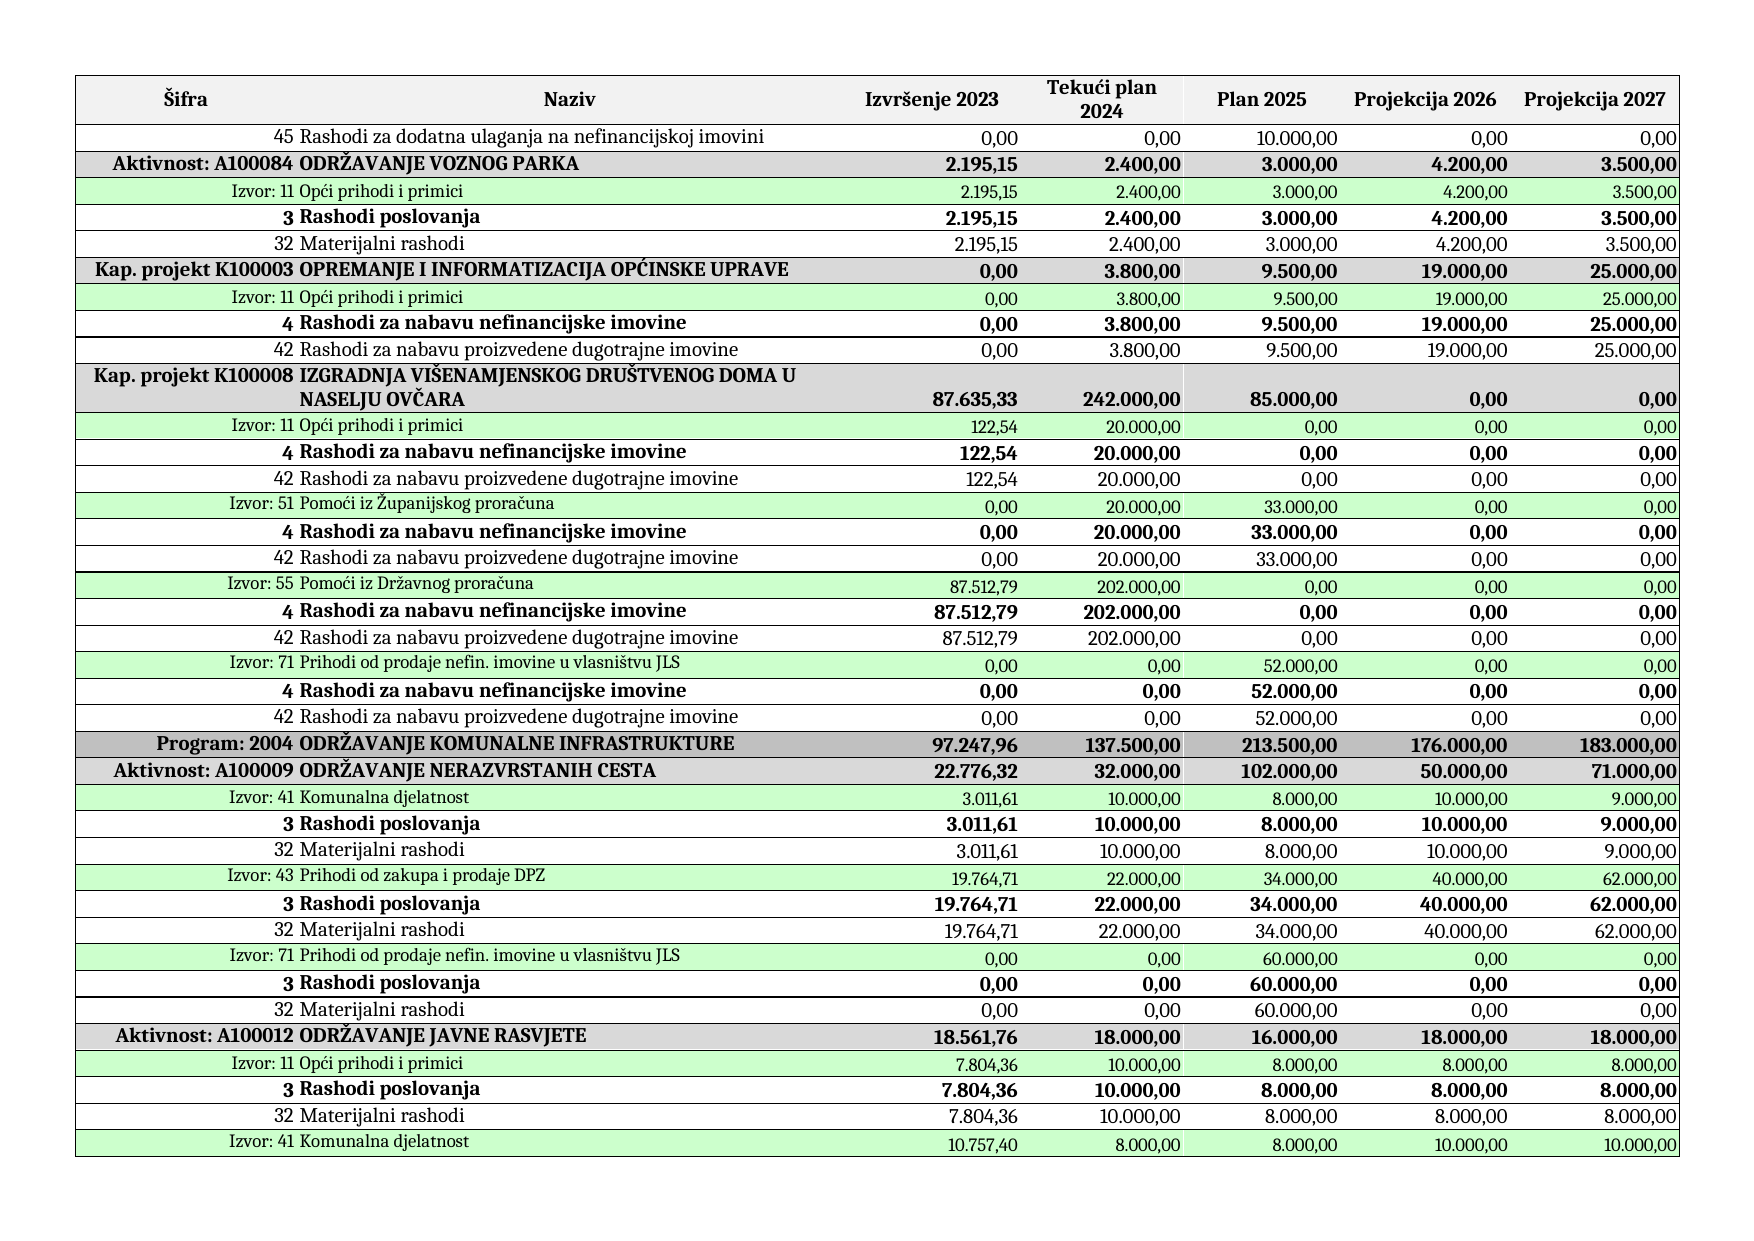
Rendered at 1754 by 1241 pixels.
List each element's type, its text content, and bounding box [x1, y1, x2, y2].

table_cell Opći prihodi i primici [296, 284, 843, 310]
table_cell IZGRADNJA VIŠENAMJENSKOG DRUŠTVENOG DOMA U NASELJU OVČARA [296, 364, 843, 412]
table_cell Prihodi od zakupa i prodaje DPZ [296, 865, 843, 890]
table_cell 3.000,00 [1184, 205, 1340, 230]
table_cell 0,00 [1021, 998, 1183, 1023]
table_cell Opći prihodi i primici [296, 178, 843, 204]
table_cell 20.000,00 [1021, 440, 1183, 465]
table_cell 10.000,00 [1021, 838, 1183, 863]
table_cell 8.000,00 [1340, 1104, 1510, 1129]
table_cell 202.000,00 [1021, 573, 1183, 598]
table_cell 42 [76, 626, 296, 651]
table_cell 0,00 [1184, 599, 1340, 624]
table_cell 4 [76, 679, 296, 704]
table_cell Kap. projekt K100008 [76, 364, 296, 412]
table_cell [296, 125, 843, 151]
table_cell Izvor: 11 [76, 413, 296, 438]
table_cell 20.000,00 [1021, 546, 1183, 571]
table_cell Materijalni rashodi [296, 231, 843, 257]
table_cell 9.500,00 [1184, 311, 1340, 336]
table_cell Izvor: 41 [76, 785, 296, 810]
table_header Naziv [296, 76, 843, 124]
table_cell 3.000,00 [1184, 231, 1340, 257]
table_cell 4.200,00 [1340, 152, 1510, 177]
table_cell 7.804,36 [843, 1104, 1021, 1129]
table_cell 10.000,00 [1021, 1104, 1183, 1129]
table_cell Opći prihodi i primici [296, 413, 843, 438]
table_cell 0,00 [1510, 364, 1679, 412]
table_cell 62.000,00 [1510, 865, 1679, 890]
table_cell 0,00 [1021, 705, 1183, 731]
table_cell 0,00 [1021, 679, 1183, 704]
table_header Projekcija 2026 [1340, 76, 1510, 124]
table_cell 10.757,40 [843, 1130, 1021, 1156]
table_cell 52.000,00 [1184, 705, 1340, 731]
table_cell 3.011,61 [843, 785, 1021, 810]
table_cell 10.000,00 [1340, 838, 1510, 863]
table_cell 8.000,00 [1340, 1077, 1510, 1103]
table_cell Komunalna djelatnost [296, 1130, 843, 1156]
table_cell 0,00 [1340, 705, 1510, 731]
table_cell 3.500,00 [1510, 178, 1679, 204]
table_cell Rashodi poslovanja [296, 891, 843, 917]
table_cell 0,00 [1340, 413, 1510, 438]
table_cell 0,00 [1340, 440, 1510, 465]
table_cell 19.000,00 [1340, 338, 1510, 363]
table_cell 0,00 [1510, 466, 1679, 492]
table_cell 0,00 [1510, 440, 1679, 465]
table_cell Aktivnost: A100084 [76, 152, 296, 177]
table_cell Rashodi za nabavu nefinancijske imovine [296, 679, 843, 704]
table_cell 213.500,00 [1184, 732, 1340, 757]
table_cell 0,00 [843, 338, 1021, 363]
table_cell 0,00 [1510, 413, 1679, 438]
table_cell ODRŽAVANJE KOMUNALNE INFRASTRUKTURE [296, 732, 843, 757]
table_cell 25.000,00 [1510, 284, 1679, 310]
table_cell 9.000,00 [1510, 838, 1679, 863]
table_cell Rashodi za nabavu nefinancijske imovine [296, 599, 843, 624]
table_cell OPREMANJE I INFORMATIZACIJA OPĆINSKE UPRAVE [296, 258, 843, 283]
table_cell 19.764,71 [843, 918, 1021, 943]
table_cell 22.000,00 [1021, 891, 1183, 917]
table_cell Rashodi za nabavu proizvedene dugotrajne imovine [296, 705, 843, 731]
table_cell 0,00 [843, 546, 1021, 571]
table_cell 4 [76, 519, 296, 545]
table_cell 3.500,00 [1510, 231, 1679, 257]
table_cell 0,00 [1340, 998, 1510, 1023]
table_cell 16.000,00 [1184, 1024, 1340, 1049]
table_cell 202.000,00 [1021, 599, 1183, 624]
table_cell 85.000,00 [1184, 364, 1340, 412]
table_cell Izvor: 11 [76, 284, 296, 310]
table_cell 0,00 [1510, 944, 1679, 970]
table_cell 10.000,00 [1184, 125, 1340, 151]
table_cell 8.000,00 [1184, 838, 1340, 863]
table_cell 18.000,00 [1021, 1024, 1183, 1049]
table_cell Izvor: 71 [76, 944, 296, 970]
table_cell 19.000,00 [1340, 311, 1510, 336]
table_cell 242.000,00 [1021, 364, 1183, 412]
table_cell 3.500,00 [1510, 152, 1679, 177]
table_cell Rashodi za nabavu nefinancijske imovine [296, 311, 843, 336]
table_cell 19.000,00 [1340, 284, 1510, 310]
table_cell 0,00 [1340, 493, 1510, 518]
table_cell 34.000,00 [1184, 918, 1340, 943]
table_cell 8.000,00 [1184, 1130, 1340, 1156]
table_cell 22.000,00 [1021, 918, 1183, 943]
table_cell 0,00 [1340, 679, 1510, 704]
table_cell 33.000,00 [1184, 546, 1340, 571]
table_cell 10.000,00 [1021, 785, 1183, 810]
table_cell 0,00 [1510, 573, 1679, 598]
table_cell 0,00 [843, 284, 1021, 310]
table_cell 0,00 [1510, 546, 1679, 571]
table_cell Materijalni rashodi [296, 918, 843, 943]
table_cell 7.804,36 [843, 1077, 1021, 1103]
table_cell ODRŽAVANJE NERAZVRSTANIH CESTA [296, 758, 843, 784]
table_cell 10.000,00 [1340, 811, 1510, 837]
table_cell 42 [76, 546, 296, 571]
table_cell 62.000,00 [1510, 891, 1679, 917]
table_cell 0,00 [1510, 971, 1679, 996]
table_cell 2.400,00 [1021, 152, 1183, 177]
table_cell Izvor: 43 [76, 865, 296, 890]
table_cell 0,00 [843, 311, 1021, 336]
table_cell 102.000,00 [1184, 758, 1340, 784]
table_cell 176.000,00 [1340, 732, 1510, 757]
table_cell Materijalni rashodi [296, 838, 843, 863]
table_cell Program: 2004 [76, 732, 296, 757]
table_cell 0,00 [843, 519, 1021, 545]
table_cell 0,00 [1184, 573, 1340, 598]
table_cell 2.400,00 [1021, 231, 1183, 257]
table_cell 22.776,32 [843, 758, 1021, 784]
table_cell 8.000,00 [1184, 811, 1340, 837]
table_cell 25.000,00 [1510, 311, 1679, 336]
table_cell 122,54 [843, 413, 1021, 438]
table_cell 0,00 [1340, 466, 1510, 492]
table_cell 122,54 [843, 466, 1021, 492]
table_cell Rashodi poslovanja [296, 205, 843, 230]
table_cell 0,00 [843, 971, 1021, 996]
table_cell 25.000,00 [1510, 338, 1679, 363]
table_cell 3 [76, 1077, 296, 1103]
table_cell 4.200,00 [1340, 178, 1510, 204]
table_cell 7.804,36 [843, 1051, 1021, 1076]
table_cell 8.000,00 [1510, 1104, 1679, 1129]
table_cell 3.800,00 [1021, 258, 1183, 283]
table_cell 2.195,15 [843, 205, 1021, 230]
table_cell 4 [76, 599, 296, 624]
table_cell Pomoći iz Državnog proračuna [296, 573, 843, 598]
table_cell 3.800,00 [1021, 284, 1183, 310]
table_cell 0,00 [843, 493, 1021, 518]
table_cell 10.000,00 [1340, 785, 1510, 810]
table_cell 9.000,00 [1510, 811, 1679, 837]
table_cell 10.000,00 [1340, 1130, 1510, 1156]
table_cell 0,00 [1021, 652, 1183, 678]
table_cell 8.000,00 [1510, 1051, 1679, 1076]
table_cell 3.500,00 [1510, 205, 1679, 230]
table_cell 0,00 [1510, 519, 1679, 545]
table_cell 3 [76, 205, 296, 230]
table_cell 40.000,00 [1340, 865, 1510, 890]
table_cell 40.000,00 [1340, 891, 1510, 917]
table_cell 8.000,00 [1184, 1077, 1340, 1103]
table_cell 22.000,00 [1021, 865, 1183, 890]
table_cell Kap. projekt K100003 [76, 258, 296, 283]
table_cell 9.500,00 [1184, 338, 1340, 363]
table_cell 4 [76, 311, 296, 336]
table_cell 4.200,00 [1340, 231, 1510, 257]
table_cell 0,00 [1340, 519, 1510, 545]
table_cell 0,00 [1510, 493, 1679, 518]
table_cell 33.000,00 [1184, 519, 1340, 545]
table_cell 20.000,00 [1021, 519, 1183, 545]
table_cell Izvor: 55 [76, 573, 296, 598]
table_cell Rashodi za nabavu proizvedene dugotrajne imovine [296, 546, 843, 571]
table_cell 0,00 [1021, 125, 1183, 151]
table_cell 0,00 [1340, 125, 1510, 151]
table_cell 45 [76, 125, 296, 151]
table_cell Rashodi za nabavu proizvedene dugotrajne imovine [296, 626, 843, 651]
table_header Šifra [76, 76, 296, 124]
table_cell 2.195,15 [843, 152, 1021, 177]
table_cell 0,00 [1021, 944, 1183, 970]
table_cell 19.764,71 [843, 865, 1021, 890]
table_cell 42 [76, 705, 296, 731]
table_cell 71.000,00 [1510, 758, 1679, 784]
table_cell Izvor: 11 [76, 178, 296, 204]
table_cell 0,00 [843, 125, 1021, 151]
table_cell 137.500,00 [1021, 732, 1183, 757]
table_cell 0,00 [1510, 998, 1679, 1023]
table_cell 32 [76, 918, 296, 943]
table_cell 32 [76, 838, 296, 863]
table_cell 0,00 [1340, 364, 1510, 412]
table_cell 0,00 [843, 998, 1021, 1023]
table_cell 0,00 [1340, 652, 1510, 678]
table_cell Rashodi za nabavu proizvedene dugotrajne imovine [296, 466, 843, 492]
table_cell 3.000,00 [1184, 178, 1340, 204]
table_cell 9.500,00 [1184, 284, 1340, 310]
table_cell Rashodi za nabavu nefinancijske imovine [296, 440, 843, 465]
table_cell 10.000,00 [1510, 1130, 1679, 1156]
table_cell 8.000,00 [1340, 1051, 1510, 1076]
table_cell 33.000,00 [1184, 493, 1340, 518]
table_cell 2.195,15 [843, 231, 1021, 257]
table_cell 0,00 [1340, 573, 1510, 598]
table_header Tekući plan 2024 [1021, 76, 1183, 124]
table_cell Komunalna djelatnost [296, 785, 843, 810]
table_cell 3.011,61 [843, 838, 1021, 863]
table_cell 32 [76, 231, 296, 257]
table_cell 0,00 [1340, 599, 1510, 624]
table_cell 3.800,00 [1021, 311, 1183, 336]
table_cell 32 [76, 1104, 296, 1129]
table_cell 32.000,00 [1021, 758, 1183, 784]
table_cell 2.400,00 [1021, 205, 1183, 230]
table_cell 62.000,00 [1510, 918, 1679, 943]
table_cell 0,00 [1021, 971, 1183, 996]
table_cell Aktivnost: A100012 [76, 1024, 296, 1049]
table_cell Rashodi za nabavu proizvedene dugotrajne imovine [296, 338, 843, 363]
table_cell 25.000,00 [1510, 258, 1679, 283]
table_cell 32 [76, 998, 296, 1023]
table_cell 4 [76, 440, 296, 465]
table_cell 42 [76, 338, 296, 363]
table_cell Izvor: 11 [76, 1051, 296, 1076]
table_cell 97.247,96 [843, 732, 1021, 757]
table_cell 0,00 [1184, 626, 1340, 651]
table_cell 19.764,71 [843, 891, 1021, 917]
table_cell 2.195,15 [843, 178, 1021, 204]
table_cell 18.561,76 [843, 1024, 1021, 1049]
table_header Projekcija 2027 [1510, 76, 1679, 124]
table_cell 0,00 [1340, 626, 1510, 651]
table_cell 60.000,00 [1184, 944, 1340, 970]
table_cell 4.200,00 [1340, 205, 1510, 230]
table_cell 0,00 [1510, 679, 1679, 704]
table_cell 0,00 [1340, 546, 1510, 571]
table_cell 0,00 [1340, 944, 1510, 970]
table_cell 122,54 [843, 440, 1021, 465]
table_cell 0,00 [843, 679, 1021, 704]
table_cell 52.000,00 [1184, 679, 1340, 704]
table_cell 20.000,00 [1021, 413, 1183, 438]
table_cell 8.000,00 [1184, 785, 1340, 810]
table_cell 0,00 [1184, 440, 1340, 465]
table_cell 87.512,79 [843, 573, 1021, 598]
table_cell 3 [76, 811, 296, 837]
table_cell Izvor: 71 [76, 652, 296, 678]
table_cell ODRŽAVANJE VOZNOG PARKA [296, 152, 843, 177]
table_cell 3.011,61 [843, 811, 1021, 837]
table_cell 0,00 [843, 705, 1021, 731]
table_cell Prihodi od prodaje nefin. imovine u vlasništvu JLS [296, 652, 843, 678]
table_cell Opći prihodi i primici [296, 1051, 843, 1076]
table_cell 52.000,00 [1184, 652, 1340, 678]
table_cell 9.000,00 [1510, 785, 1679, 810]
table_cell Prihodi od prodaje nefin. imovine u vlasništvu JLS [296, 944, 843, 970]
table_cell 10.000,00 [1021, 1051, 1183, 1076]
table_cell 0,00 [1510, 652, 1679, 678]
table_cell 0,00 [1510, 705, 1679, 731]
table_cell 18.000,00 [1340, 1024, 1510, 1049]
table_cell Materijalni rashodi [296, 998, 843, 1023]
table_cell Rashodi poslovanja [296, 811, 843, 837]
table_cell Izvor: 41 [76, 1130, 296, 1156]
table_cell 40.000,00 [1340, 918, 1510, 943]
table_cell 3.000,00 [1184, 152, 1340, 177]
table_cell Materijalni rashodi [296, 1104, 843, 1129]
table_cell 8.000,00 [1184, 1104, 1340, 1129]
table_cell 0,00 [1510, 599, 1679, 624]
table_cell 0,00 [1510, 125, 1679, 151]
table_cell 3 [76, 971, 296, 996]
table_header Plan 2025 [1184, 76, 1340, 124]
table_cell 0,00 [843, 944, 1021, 970]
table_cell 34.000,00 [1184, 891, 1340, 917]
table_cell 3.800,00 [1021, 338, 1183, 363]
table_cell 20.000,00 [1021, 466, 1183, 492]
table_cell 20.000,00 [1021, 493, 1183, 518]
table_header Izvršenje 2023 [843, 76, 1021, 124]
table_cell 0,00 [1184, 413, 1340, 438]
table_cell Rashodi za nabavu nefinancijske imovine [296, 519, 843, 545]
table_cell 87.512,79 [843, 599, 1021, 624]
table_cell 8.000,00 [1184, 1051, 1340, 1076]
table_cell 50.000,00 [1340, 758, 1510, 784]
table_cell Izvor: 51 [76, 493, 296, 518]
table_cell 87.635,33 [843, 364, 1021, 412]
table_cell ODRŽAVANJE JAVNE RASVJETE [296, 1024, 843, 1049]
table_cell 202.000,00 [1021, 626, 1183, 651]
table_cell 0,00 [843, 652, 1021, 678]
table_cell Aktivnost: A100009 [76, 758, 296, 784]
table_cell 0,00 [1184, 466, 1340, 492]
table_cell 10.000,00 [1021, 1077, 1183, 1103]
table_cell 9.500,00 [1184, 258, 1340, 283]
table_cell Rashodi poslovanja [296, 1077, 843, 1103]
table_cell 183.000,00 [1510, 732, 1679, 757]
table_cell 3 [76, 891, 296, 917]
table_cell 87.512,79 [843, 626, 1021, 651]
table_cell 60.000,00 [1184, 971, 1340, 996]
table_cell 0,00 [1510, 626, 1679, 651]
table_cell 2.400,00 [1021, 178, 1183, 204]
table_cell 8.000,00 [1510, 1077, 1679, 1103]
table_cell 60.000,00 [1184, 998, 1340, 1023]
table_cell 0,00 [1340, 971, 1510, 996]
table_cell 19.000,00 [1340, 258, 1510, 283]
table_cell 34.000,00 [1184, 865, 1340, 890]
table_cell 0,00 [843, 258, 1021, 283]
table_cell 42 [76, 466, 296, 492]
table_cell 18.000,00 [1510, 1024, 1679, 1049]
table_cell 10.000,00 [1021, 811, 1183, 837]
table_cell 8.000,00 [1021, 1130, 1183, 1156]
table_cell Pomoći iz Županijskog proračuna [296, 493, 843, 518]
table_cell Rashodi poslovanja [296, 971, 843, 996]
